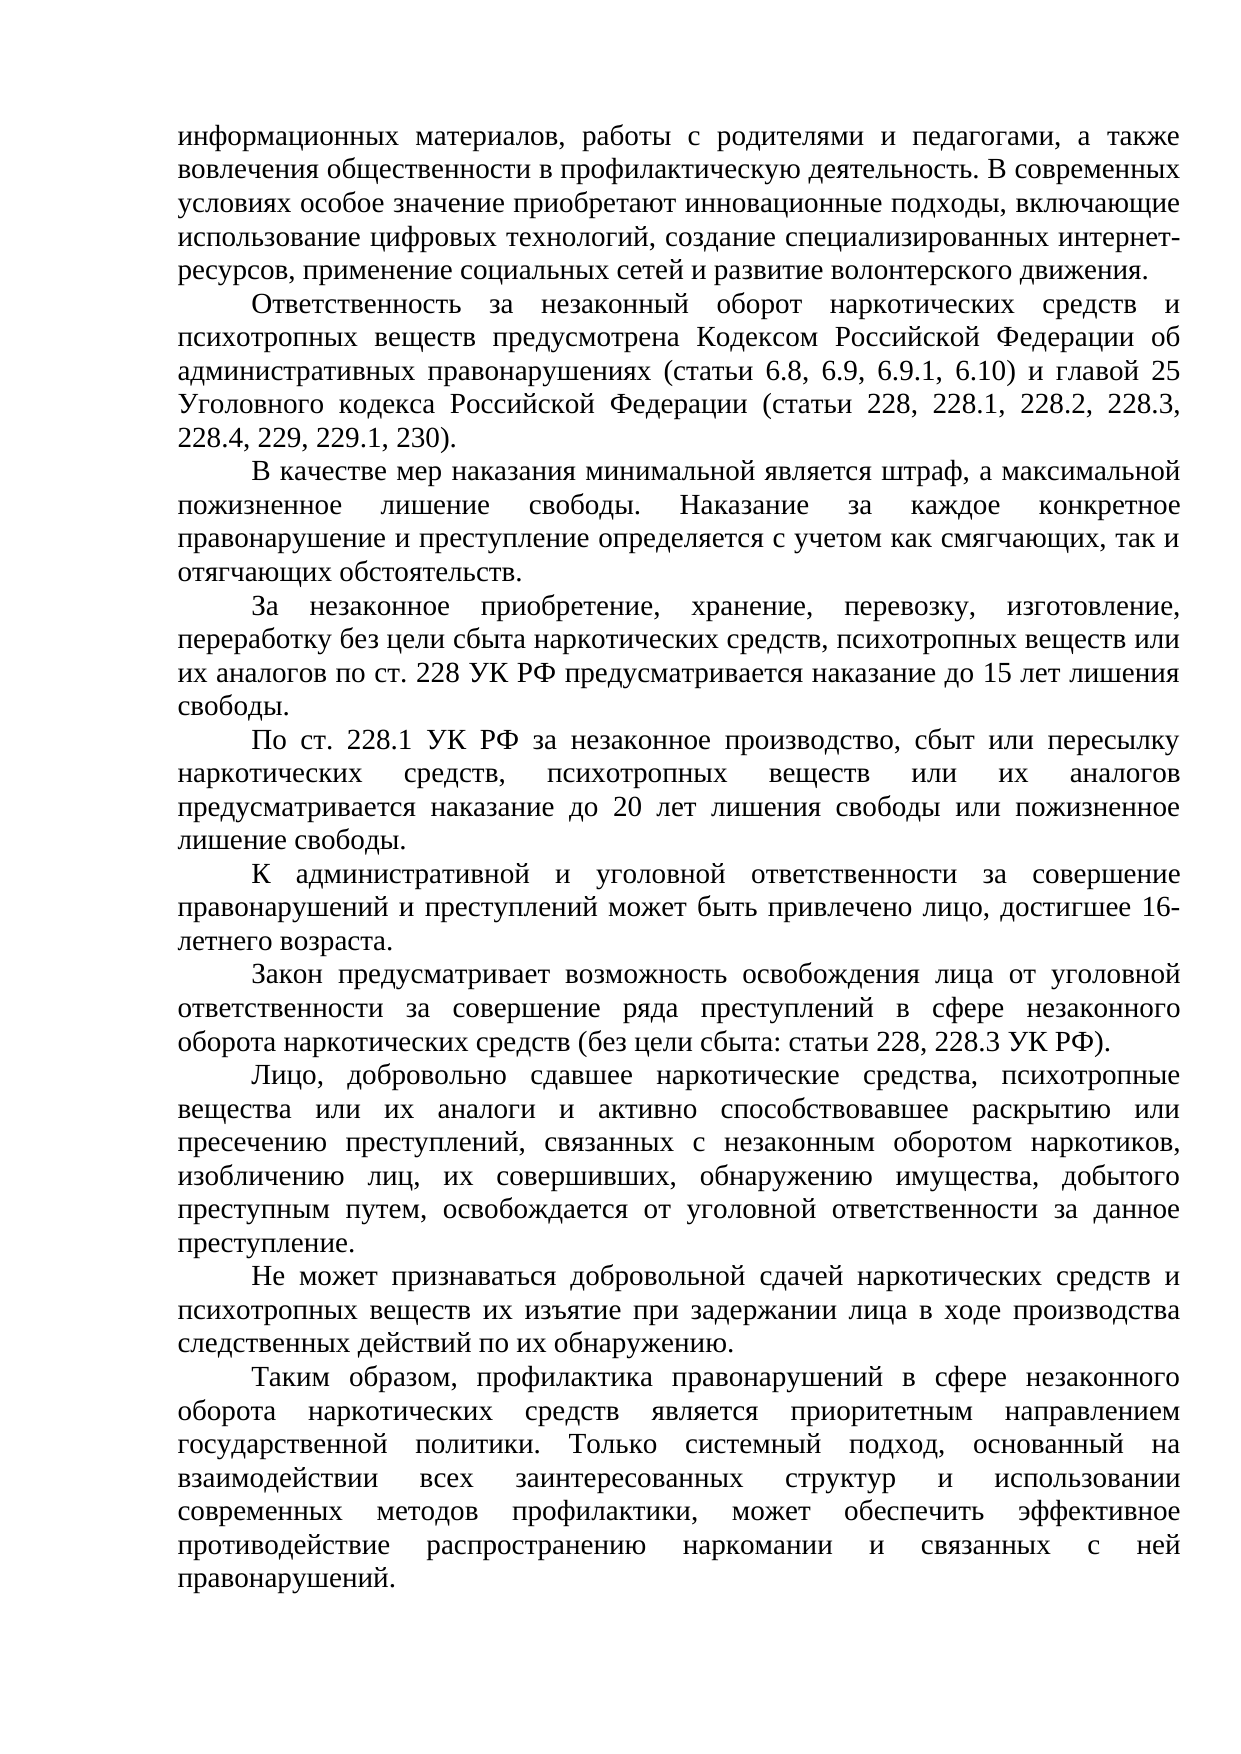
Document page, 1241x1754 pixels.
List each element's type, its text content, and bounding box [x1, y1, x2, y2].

text Закон предусматривает возможность освобождения лица от уголовной ответственности за совершение ряда преступлений в сфере незаконного оборота наркотических средств (без цели сбыта: статьи 228, 228.3 УК РФ). [177, 957, 1181, 1057]
text По ст. 228.1 УК РФ за незаконное производство, сбыт или пересылку наркотических средств, психотропных веществ или их аналогов предусматривается наказание до 20 лет лишения свободы или пожизненное лишение свободы. [177, 722, 1181, 856]
text Таким образом, профилактика правонарушений в сфере незаконного оборота наркотических средств является приоритетным направлением государственной политики. Только системный подход, основанный на взаимодействии всех заинтересованных структур и использовании современных методов профилактики, может обеспечить эффективное противодействие распространению наркомании и связанных с ней правонарушений. [177, 1359, 1181, 1594]
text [177, 118, 1181, 286]
text Не может признаваться добровольной сдачей наркотических средств и психотропных веществ их изъятие при задержании лица в ходе производства следственных действий по их обнаружению. [177, 1258, 1181, 1359]
text За незаконное приобретение, хранение, перевозку, изготовление, переработку без цели сбыта наркотических средств, психотропных веществ или их аналогов по ст. 228 УК РФ предусматривается наказание до 15 лет лишения свободы. [177, 588, 1181, 722]
text Лицо, добровольно сдавшее наркотические средства, психотропные вещества или их аналоги и активно способствовавшее раскрытию или пресечению преступлений, связанных с незаконным оборотом наркотиков, изобличению лиц, их совершивших, обнаружению имущества, добытого преступным путем, освобождается от уголовной ответственности за данное преступление. [177, 1057, 1181, 1258]
text Ответственность за незаконный оборот наркотических средств и психотропных веществ предусмотрена Кодексом Российской Федерации об административных правонарушениях (статьи 6.8, 6.9, 6.9.1, 6.10) и главой 25 Уголовного кодекса Российской Федерации (статьи 228, 228.1, 228.2, 228.3, 228.4, 229, 229.1, 230). [177, 286, 1181, 453]
text К административной и уголовной ответственности за совершение правонарушений и преступлений может быть привлечено лицо, достигшее 16-летнего возраста. [177, 856, 1181, 957]
text В качестве мер наказания минимальной является штраф, а максимальной пожизненное лишение свободы. Наказание за каждое конкретное правонарушение и преступление определяется с учетом как смягчающих, так и отягчающих обстоятельств. [177, 453, 1181, 588]
